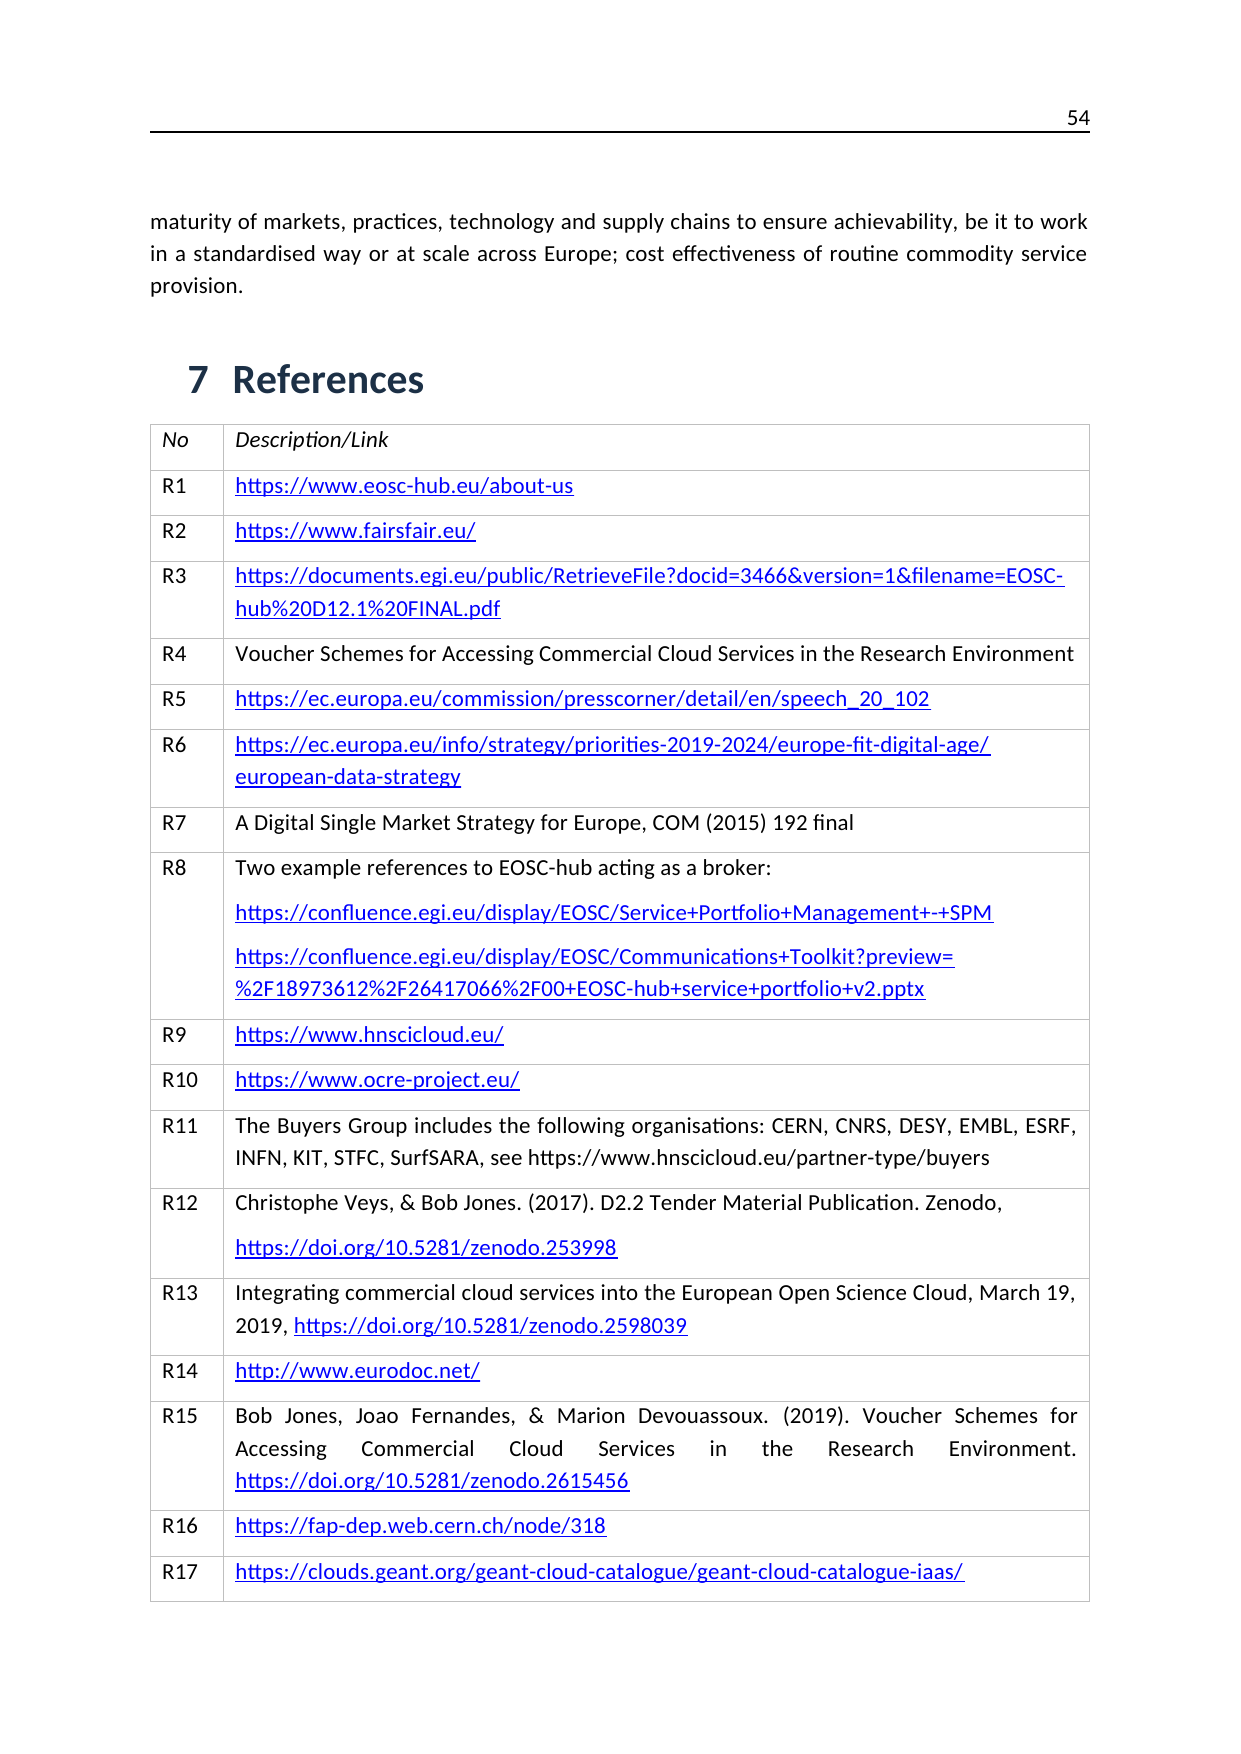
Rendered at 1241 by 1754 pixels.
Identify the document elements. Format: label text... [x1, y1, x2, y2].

table_cell R11 [151, 1111, 223, 1187]
subtitle References [187, 353, 1090, 404]
table_cell R13 [151, 1279, 223, 1355]
table_cell R8 [151, 853, 223, 1019]
table_cell R9 [151, 1020, 223, 1064]
table_cell https://www.fairsfair.eu/ [224, 516, 1089, 561]
table_cell R15 [151, 1402, 223, 1510]
table_cell Integrating commercial cloud services into the European Open Science Cloud, March 19, 2019, https://doi.org/10.5281/zenodo.2598039 [224, 1279, 1089, 1355]
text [150, 207, 1090, 299]
table_cell R5 [151, 685, 223, 729]
table_cell https://www.hnscicloud.eu/ [224, 1020, 1089, 1064]
table_cell https://www.eosc-hub.eu/about-us [224, 471, 1089, 515]
table_cell https://www.ocre-project.eu/ [224, 1065, 1089, 1110]
table_header No [151, 425, 223, 470]
table_cell Christophe Veys, & Bob Jones. (2017). D2.2 Tender Material Publication. Zenodo, https://doi.org/10.5281/zenodo.253998 [224, 1189, 1089, 1277]
table_cell https://documents.egi.eu/public/RetrieveFile?docid=3466&version=1&filename=EOSC-hub%20D12.1%20FINAL.pdf [224, 562, 1089, 638]
table_cell The Buyers Group includes the following organisations: CERN, CNRS, DESY, EMBL, ESRF, INFN, KIT, STFC, SurfSARA, see https://www.hnscicloud.eu/partner-type/buyers [224, 1111, 1089, 1187]
table_cell R17 [151, 1557, 223, 1601]
table_cell http://www.eurodoc.net/ [224, 1356, 1089, 1401]
table_cell A Digital Single Market Strategy for Europe, COM (2015) 192 final [224, 808, 1089, 852]
table_cell https://fap-dep.web.cern.ch/node/318 [224, 1511, 1089, 1556]
table_header Description/Link [224, 425, 1089, 470]
table_cell https://ec.europa.eu/commission/presscorner/detail/en/speech_20_102 [224, 685, 1089, 729]
table_cell Two example references to EOSC-hub acting as a broker: https://confluence.egi.eu/display/EOSC/Service+Portfolio+Management+-+SPM https://confluence.egi.eu/display/EOSC/Communications+Toolkit?preview=%2F18973612%2F26417066%2F00+EOSC-hub+service+portfolio+v2.pptx [224, 853, 1089, 1019]
table_cell R16 [151, 1511, 223, 1556]
table_cell https://clouds.geant.org/geant-cloud-catalogue/geant-cloud-catalogue-iaas/ [224, 1557, 1089, 1601]
table_cell Bob Jones, Joao Fernandes, & Marion Devouassoux. (2019). Voucher Schemes for Accessing Commercial Cloud Services in the Research Environment. https://doi.org/10.5281/zenodo.2615456 [224, 1402, 1089, 1510]
table_cell R2 [151, 516, 223, 561]
table_cell R4 [151, 639, 223, 683]
table_cell R14 [151, 1356, 223, 1401]
table_cell R6 [151, 730, 223, 807]
table_cell https://ec.europa.eu/info/strategy/priorities-2019-2024/europe-fit-digital-age/european-data-strategy [224, 730, 1089, 807]
table_cell R1 [151, 471, 223, 515]
table_cell R12 [151, 1189, 223, 1277]
table_cell R3 [151, 562, 223, 638]
table_cell R7 [151, 808, 223, 852]
table_cell R10 [151, 1065, 223, 1110]
table_cell Voucher Schemes for Accessing Commercial Cloud Services in the Research Environment [224, 639, 1089, 683]
